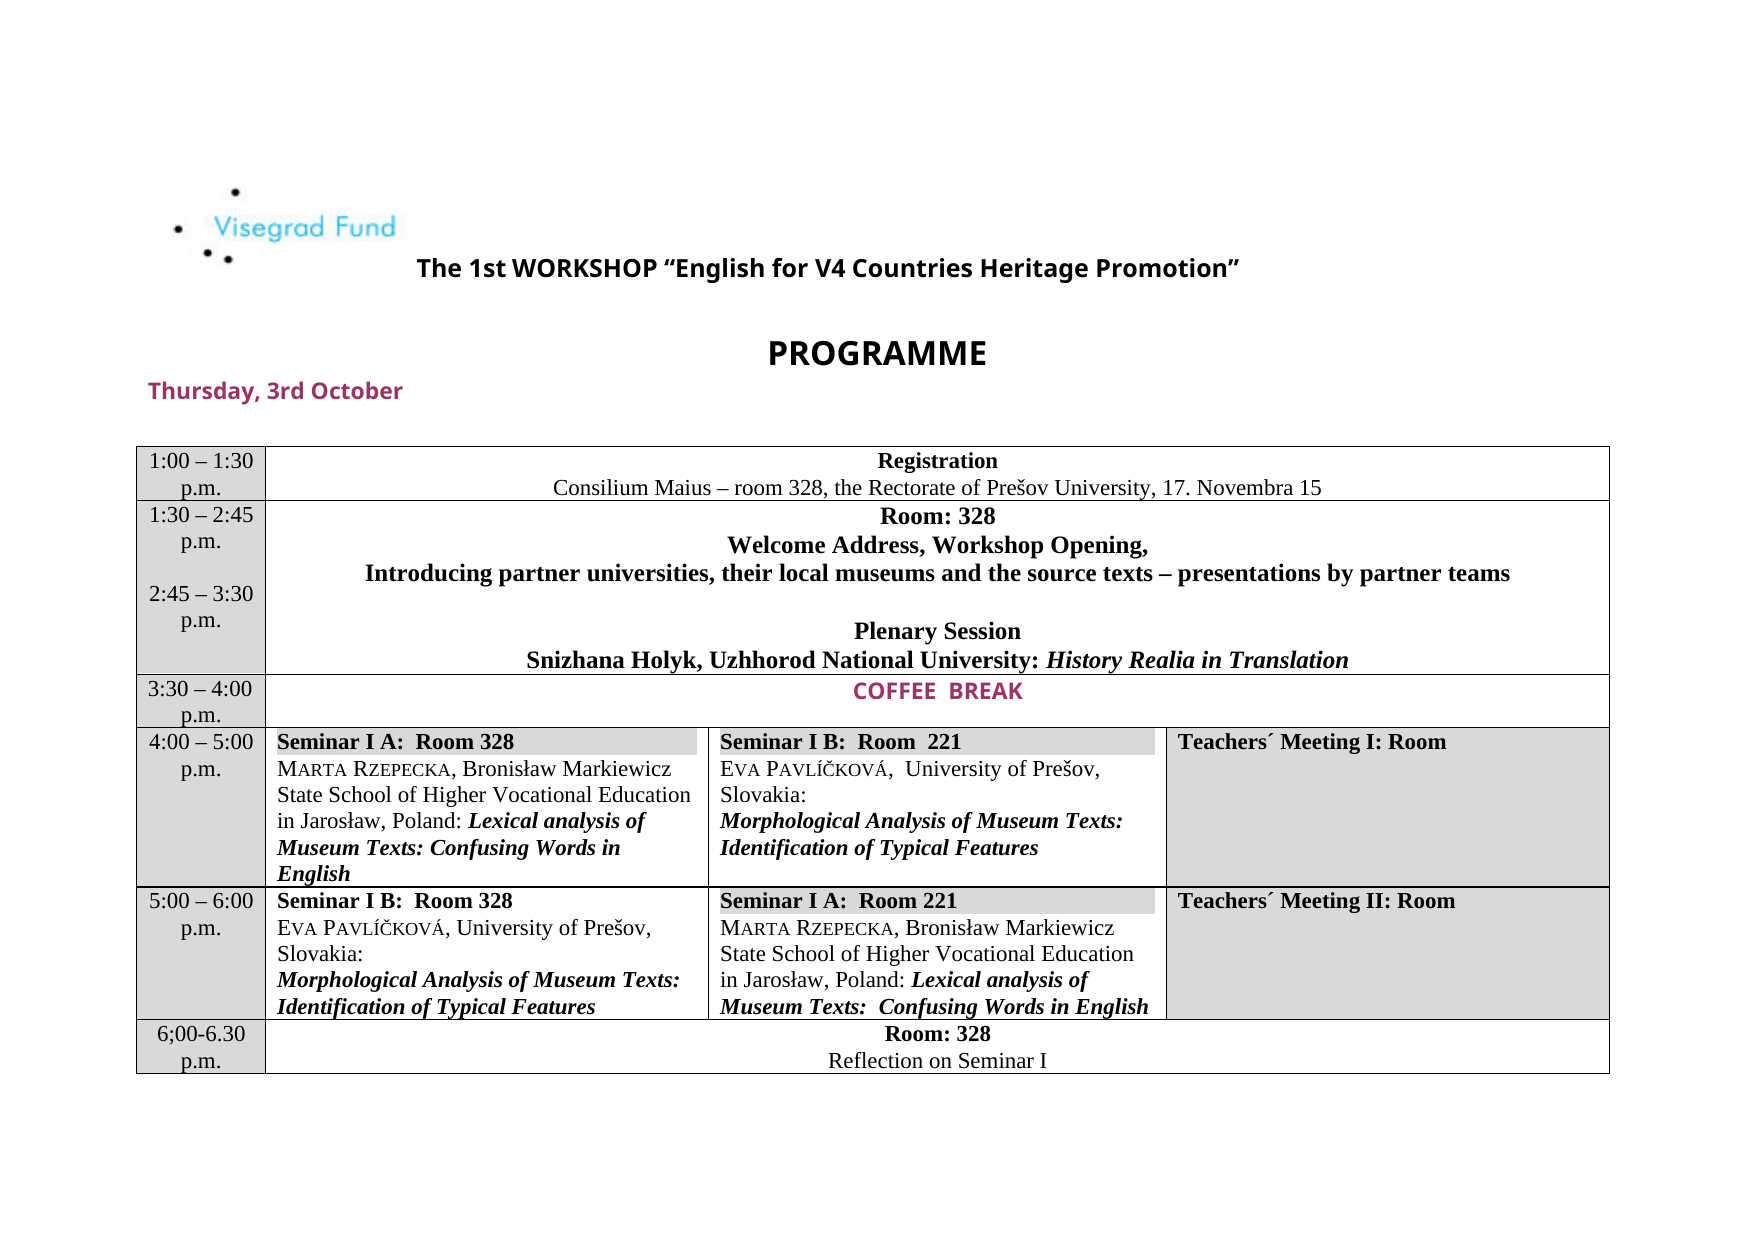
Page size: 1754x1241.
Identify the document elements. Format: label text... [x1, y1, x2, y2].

table_cell Seminar I A: Room 221 Marta Rzepecka, Bronisław Markiewicz State School of Higher Vocational Education in Jarosław, Poland: Lexical analysis of Museum Texts: Confusing Words in English [709, 888, 1166, 1019]
table_cell Teachers´ Meeting I: Room [1167, 728, 1609, 886]
table_cell Seminar I B: Room 328 Eva Pavlíčková, University of Prešov, Slovakia: Morphological Analysis of Museum Texts: Identification of Typical Features [266, 888, 708, 1019]
table_header Registration Consilium Maius – room 328, the Rectorate of Prešov University, 17. Novembra 15 [266, 447, 1609, 500]
table_cell Room: 328 Welcome Address, Workshop Opening, Introducing partner universities, their local museums and the source texts – presentations by partner teams Plenary Session Snizhana Holyk, Uzhhorod National University: History Realia in Translation [266, 501, 1609, 673]
text The 1st WORKSHOP “English for V4 Countries Heritage Promotion” [148, 176, 1606, 284]
table_cell 1:30 – 2:45 p.m. 2:45 – 3:30 p.m. [137, 501, 265, 673]
table_cell Teachers´ Meeting II: Room [1167, 888, 1609, 1019]
table_cell 3:30 – 4:00 p.m. [137, 675, 265, 727]
table_cell COFFEE BREAK [266, 675, 1609, 727]
table_cell 5:00 – 6:00 p.m. [137, 888, 265, 1019]
table_cell 6;00-6.30 p.m. [137, 1020, 265, 1073]
table_cell 4:00 – 5:00 p.m. [137, 728, 265, 886]
text Thursday, 3rd October [148, 375, 1606, 407]
table_cell Seminar I B: Room 221 Eva Pavlíčková, University of Prešov, Slovakia: Morphological Analysis of Museum Texts: Identification of Typical Features [709, 728, 1166, 886]
table_header 1:00 – 1:30 p.m. [137, 447, 265, 500]
text PROGRAMME [148, 330, 1606, 375]
table_cell Room: 328 Reflection on Seminar I [266, 1020, 1609, 1073]
table_cell Seminar I A: Room 328 Marta Rzepecka, Bronisław Markiewicz State School of Higher Vocational Education in Jarosław, Poland: Lexical analysis of Museum Texts: Confusing Words in English [266, 728, 708, 886]
picture [147, 175, 417, 278]
